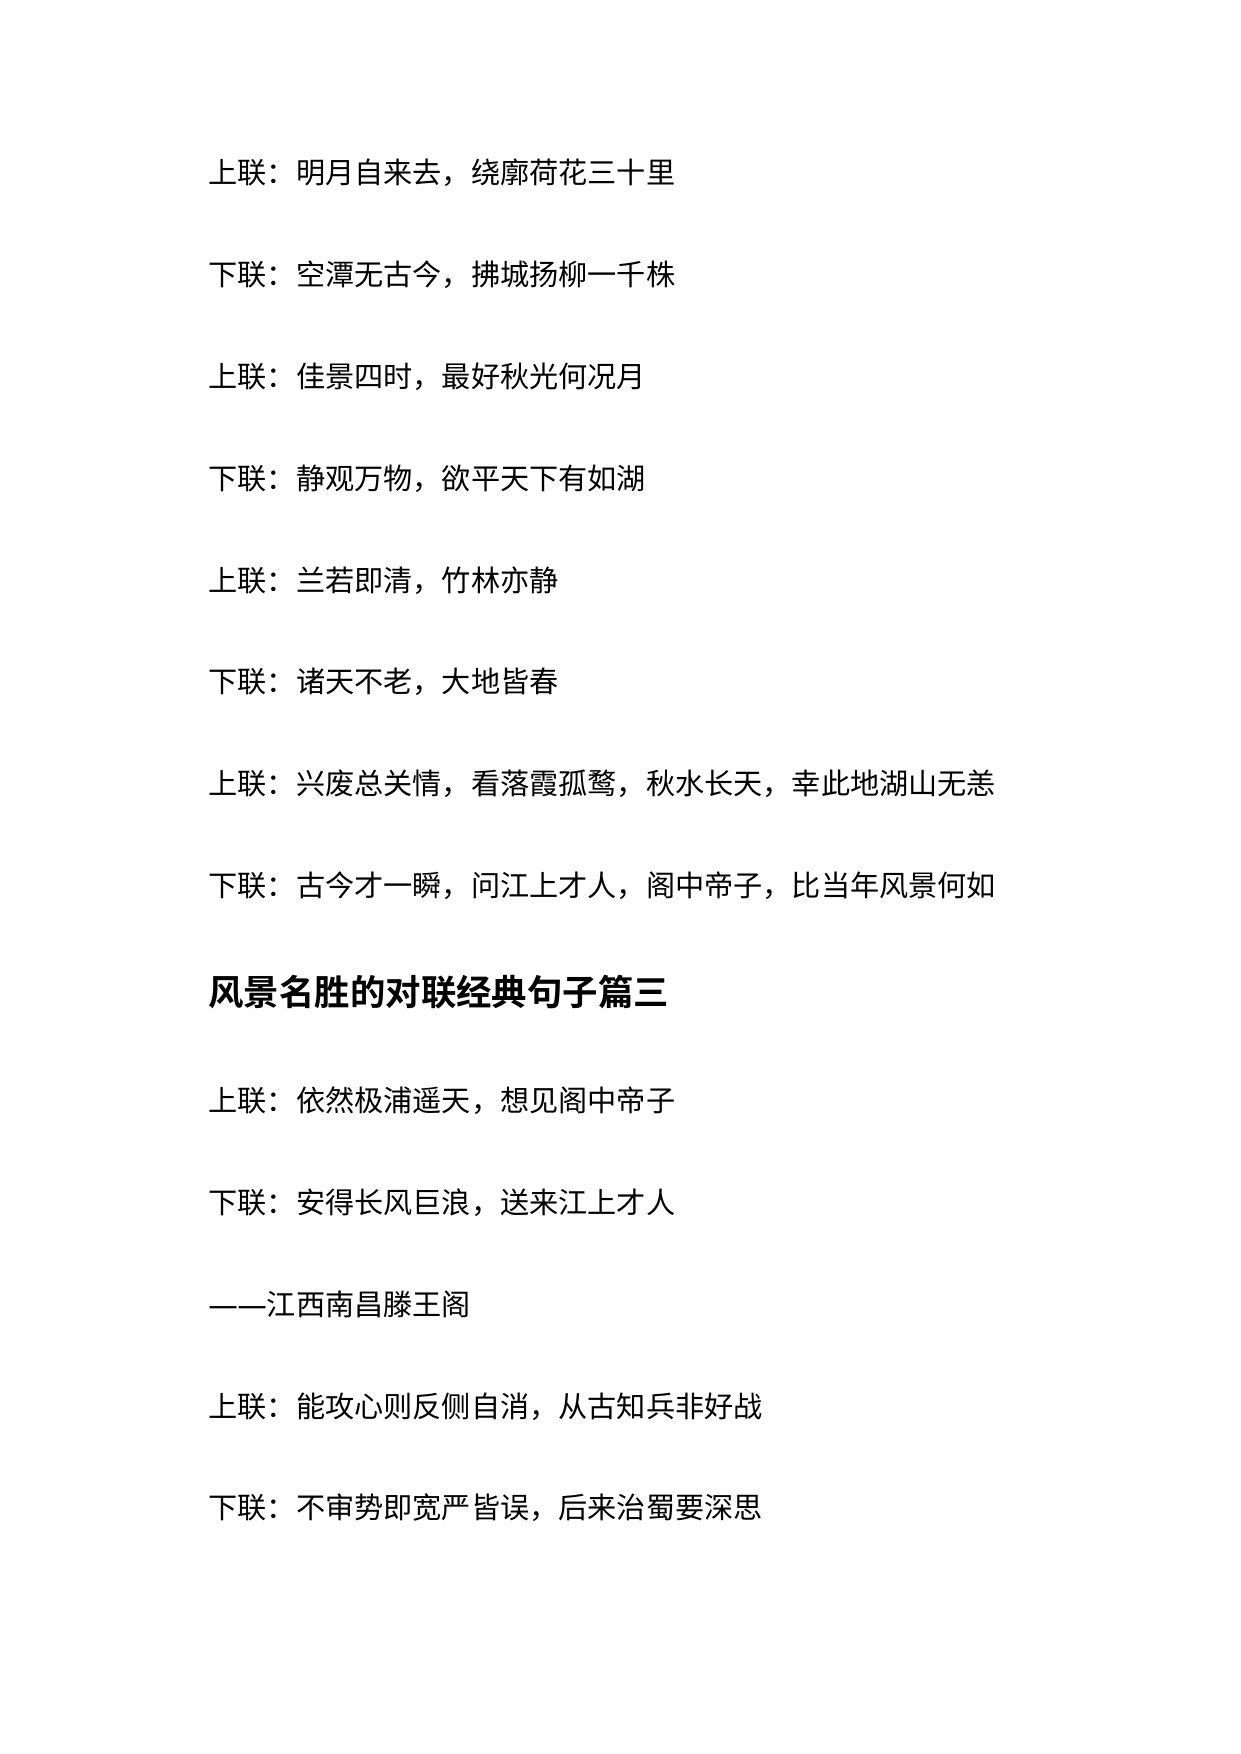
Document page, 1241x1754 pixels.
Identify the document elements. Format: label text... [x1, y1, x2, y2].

text 下联：诸天不老，大地皆春 [150, 659, 1090, 701]
text 上联：明月自来去，绕廓荷花三十里 [150, 150, 1090, 192]
text 下联：空潭无古今，拂城扬柳一千株 [150, 252, 1090, 294]
text ——江西南昌滕王阁 [150, 1281, 1090, 1323]
text 上联：佳景四时，最好秋光何况月 [150, 353, 1090, 396]
text 上联：能攻心则反侧自消，从古知兵非好战 [150, 1383, 1090, 1425]
text 上联：兰若即清，竹林亦静 [150, 557, 1090, 599]
text 风景名胜的对联经典句子篇三 [150, 964, 1090, 1015]
text 下联：不审势即宽严皆误，后来治蜀要深思 [150, 1485, 1090, 1527]
text 上联：兴废总关情，看落霞孤鹜，秋水长天，幸此地湖山无恙 [150, 761, 1090, 803]
text 下联：安得长风巨浪，送来江上才人 [150, 1179, 1090, 1222]
text 下联：静观万物，欲平天下有如湖 [150, 455, 1090, 498]
text 上联：依然极浦遥天，想见阁中帝子 [150, 1078, 1090, 1120]
text 下联：古今才一瞬，问江上才人，阁中帝子，比当年风景何如 [150, 862, 1090, 905]
